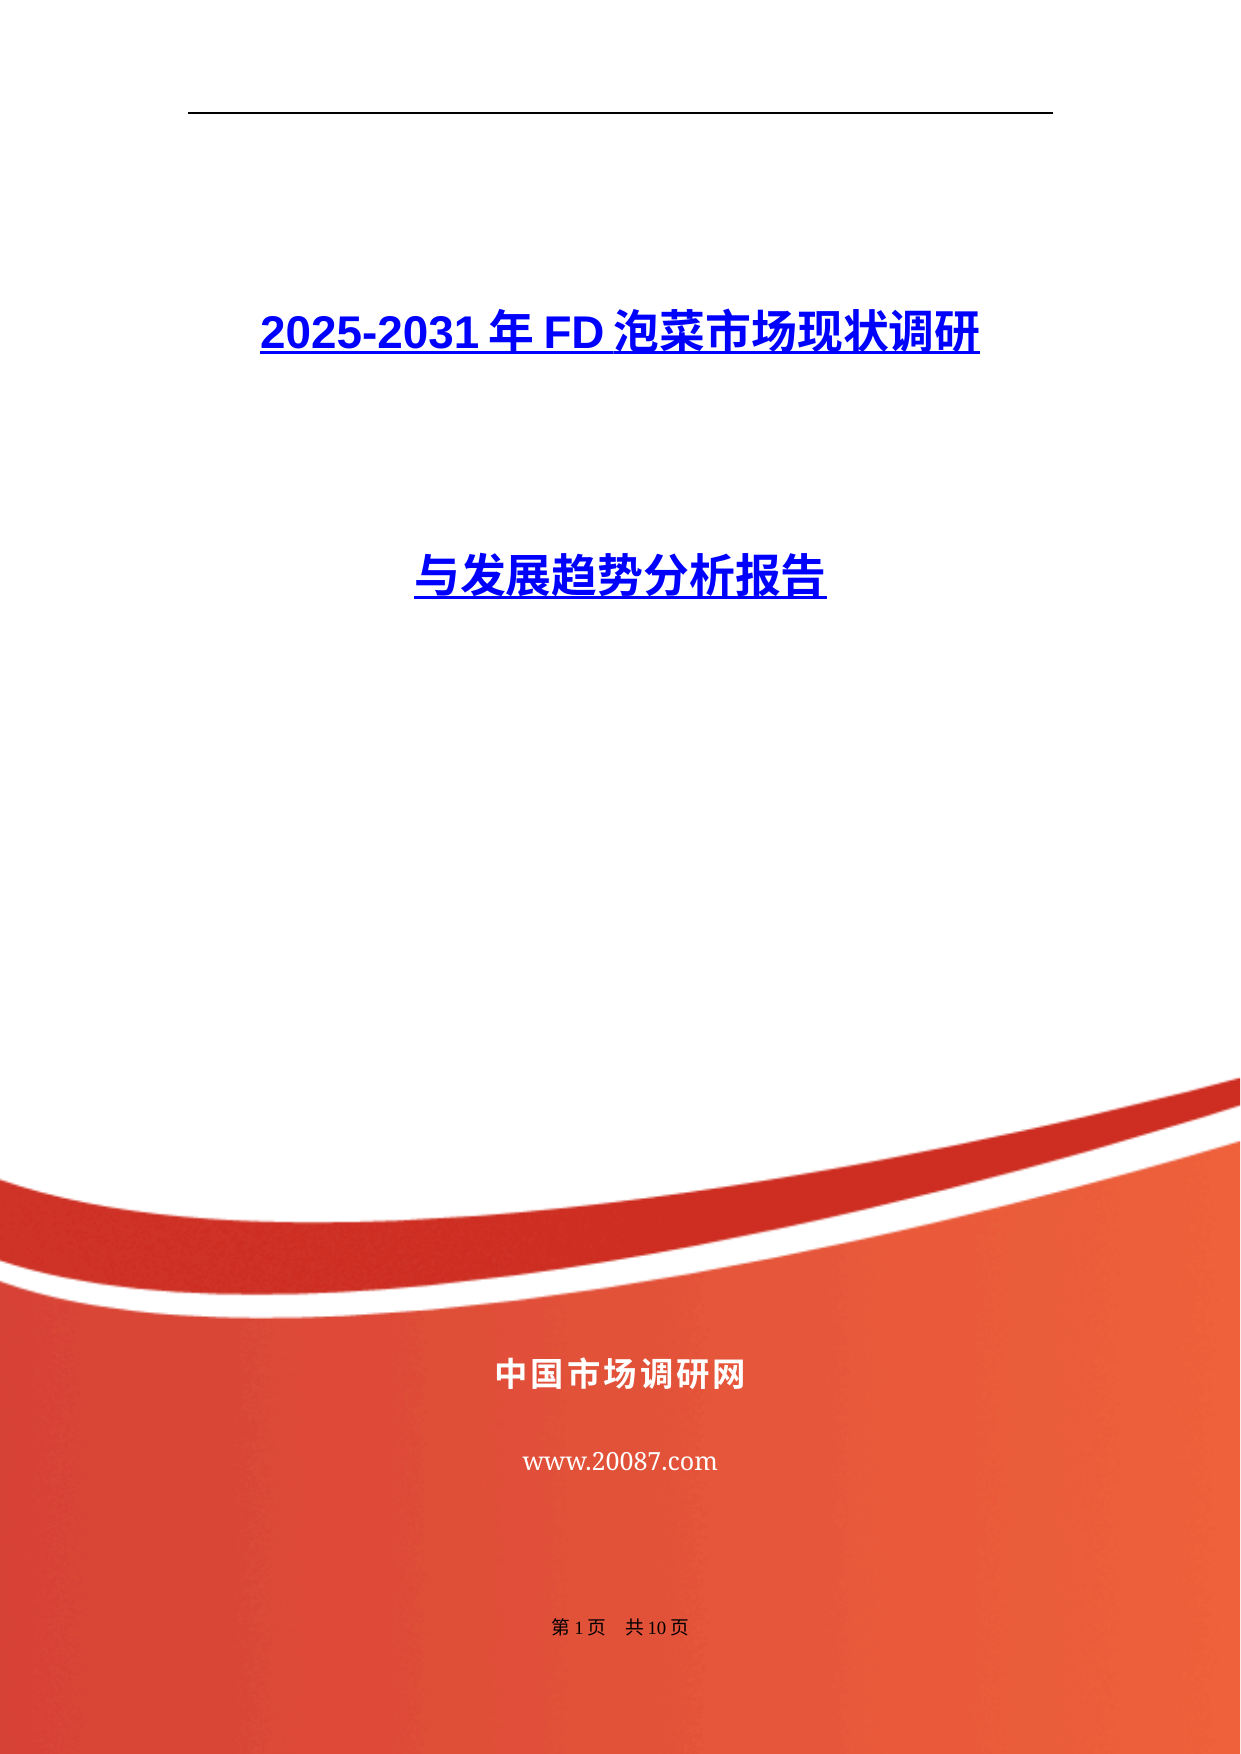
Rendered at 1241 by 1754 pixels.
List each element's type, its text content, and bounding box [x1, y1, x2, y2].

picture [0, 1006, 1241, 1754]
table_header 2025-2031年FD泡菜市场现状调研与发展趋势分析报告 [188, 207, 1053, 773]
subtitle 中国市场调研网 [187, 1339, 1053, 1404]
text www.20087.com [187, 1428, 1053, 1493]
